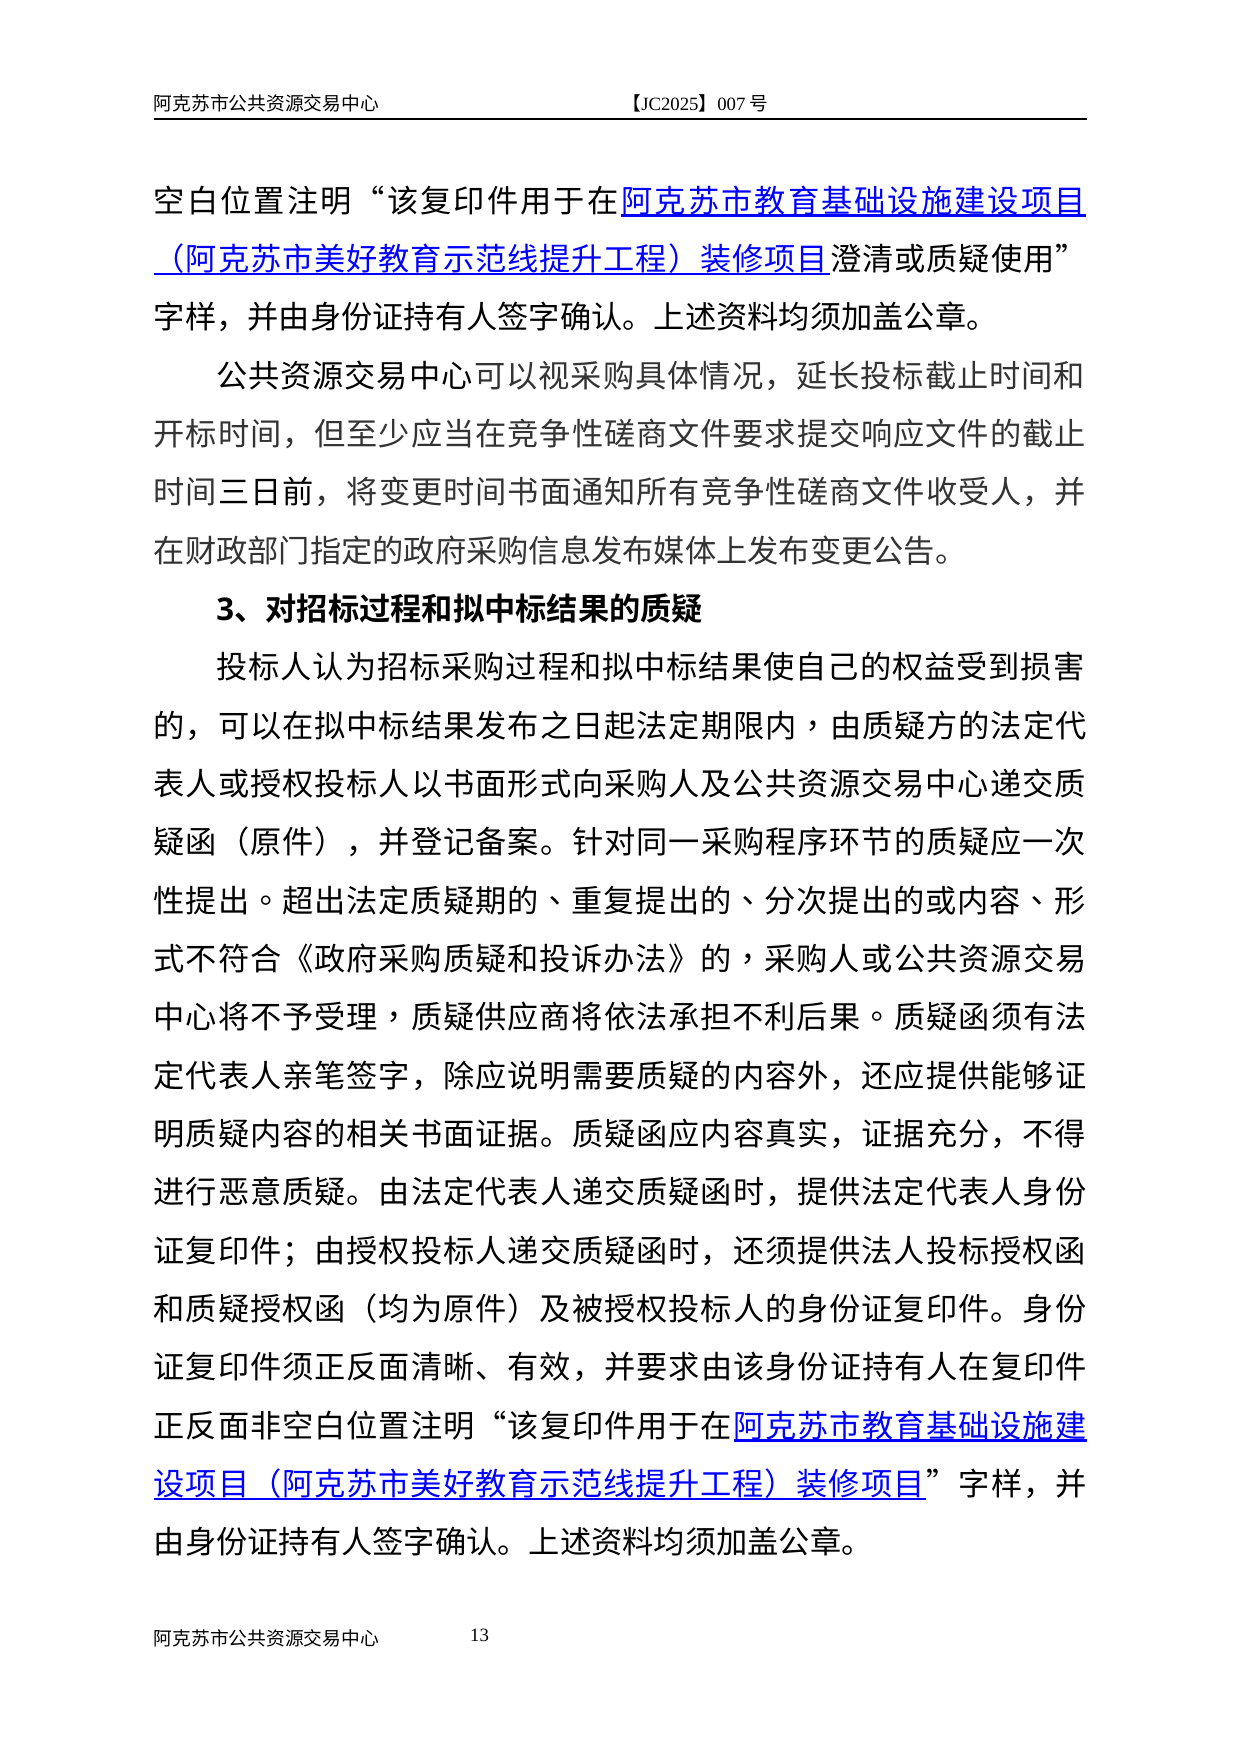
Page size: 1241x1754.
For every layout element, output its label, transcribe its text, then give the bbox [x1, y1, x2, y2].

text 3、对招标过程和拟中标结果的质疑 [153, 574, 1087, 632]
text 公共资源交易中心可以视采购具体情况，延长投标截止时间和开标时间，但至少应当在竞争性磋商文件要求提交响应文件的截止时间三日前，将变更时间书面通知所有竞争性磋商文件收受人，并在财政部门指定的政府采购信息发布媒体上发布变更公告。 [153, 340, 1087, 574]
text 投标人认为招标采购过程和拟中标结果使自己的权益受到损害的，可以在拟中标结果发布之日起法定期限内，由质疑方的法定代表人或授权投标人以书面形式向采购人及公共资源交易中心递交质疑函（原件），并登记备案。针对同一采购程序环节的质疑应一次性提出。超出法定质疑期的、重复提出的、分次提出的或内容、形式不符合《政府采购质疑和投诉办法》的，采购人或公共资源交易中心将不予受理，质疑供应商将依法承担不利后果。质疑函须有法定代表人亲笔签字，除应说明需要质疑的内容外，还应提供能够证明质疑内容的相关书面证据。质疑函应内容真实，证据充分，不得进行恶意质疑。由法定代表人递交质疑函时，提供法定代表人身份证复印件；由授权投标人递交质疑函时，还须提供法人投标授权函和质疑授权函（均为原件）及被授权投标人的身份证复印件。身份证复印件须正反面清晰、有效，并要求由该身份证持有人在复印件正反面非空白位置注明“该复印件用于在阿克苏市教育基础设施建设项目（阿克苏市美好教育示范线提升工程）装修项目”字样，并由身份证持有人签字确认。上述资料均须加盖公章。 [153, 632, 1087, 1565]
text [153, 165, 1087, 273]
